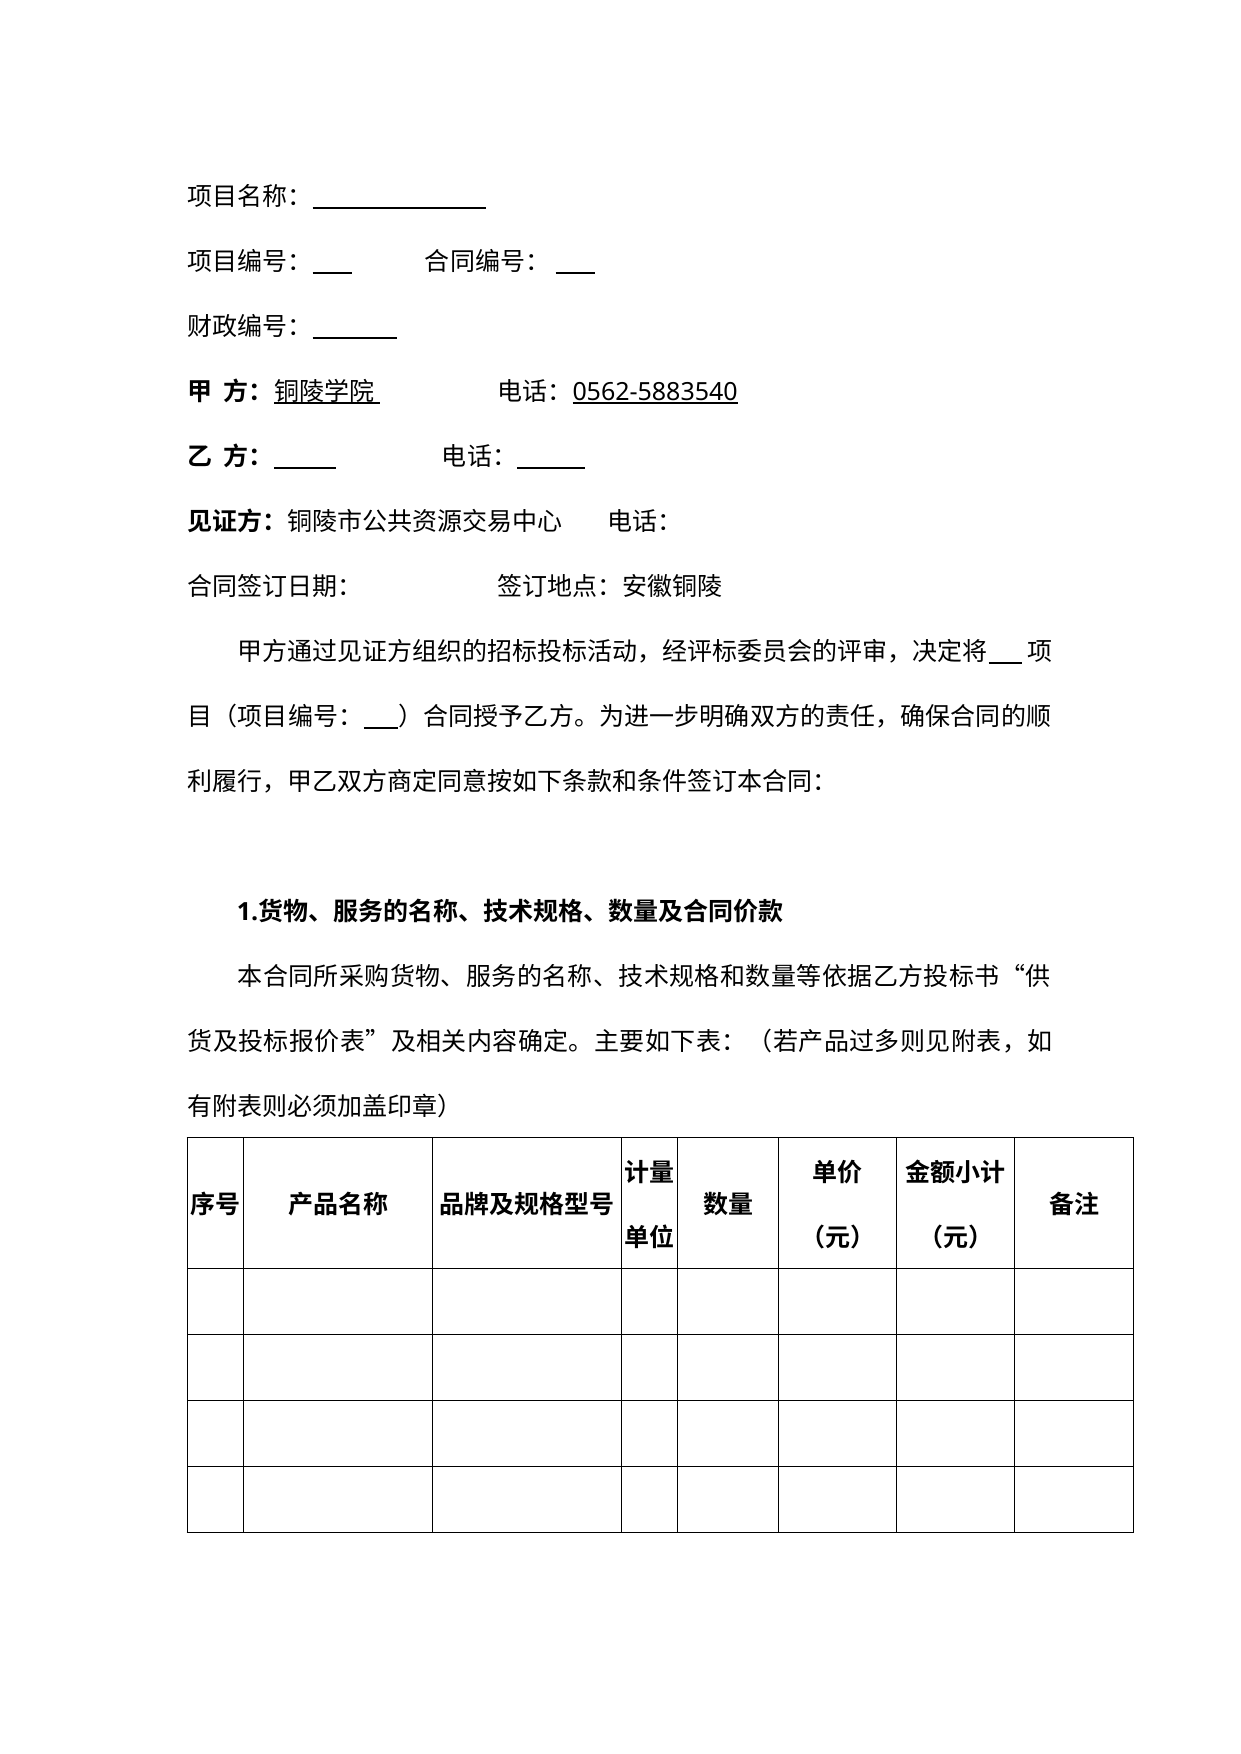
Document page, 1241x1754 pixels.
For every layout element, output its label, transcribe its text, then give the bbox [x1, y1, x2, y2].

table_cell [678, 1401, 778, 1466]
table_header 品牌及规格型号 [433, 1138, 621, 1268]
table_cell [897, 1335, 1014, 1400]
table_cell [433, 1335, 621, 1400]
table_cell [622, 1269, 677, 1334]
table_cell [779, 1401, 896, 1466]
list 本合同所采购货物、服务的名称、技术规格和数量等依据乙方投标书“供货及投标报价表”及相关内容确定。主要如下表：（若产品过多则见附表，如有附表则必须加盖印章） [187, 942, 1053, 1137]
table_header 金额小计（元） [897, 1138, 1014, 1268]
table_cell [779, 1269, 896, 1334]
table_cell [779, 1467, 896, 1532]
table_cell [188, 1335, 243, 1400]
table_cell [1015, 1335, 1133, 1400]
table_cell [678, 1335, 778, 1400]
list 合同签订日期： 签订地点：安徽铜陵 [187, 552, 1053, 617]
table_header 序号 [188, 1138, 243, 1268]
table_cell [188, 1401, 243, 1466]
list 1.货物、服务的名称、技术规格、数量及合同价款 [187, 877, 1053, 942]
table_cell [433, 1401, 621, 1466]
table_cell [678, 1269, 778, 1334]
table_cell [1015, 1269, 1133, 1334]
table_header 备注 [1015, 1138, 1133, 1268]
table_cell [622, 1467, 677, 1532]
table_cell [188, 1269, 243, 1334]
list 见证方：铜陵市公共资源交易中心 电话： [187, 487, 1053, 552]
table_cell [678, 1467, 778, 1532]
table_cell [244, 1269, 432, 1334]
table_cell [897, 1467, 1014, 1532]
table_header 产品名称 [244, 1138, 432, 1268]
table_cell [622, 1335, 677, 1400]
list 财政编号： [187, 292, 1053, 357]
list 项目编号： 合同编号： [187, 227, 1053, 292]
list 甲 方：铜陵学院 电话：0562-5883540 [187, 357, 1053, 422]
table_cell [433, 1269, 621, 1334]
table_cell [1015, 1401, 1133, 1466]
list 甲方通过见证方组织的招标投标活动，经评标委员会的评审，决定将 项目（项目编号： ）合同授予乙方。为进一步明确双方的责任，确保合同的顺利履行，甲乙双方商定同意按如下条款和条件签订本合同： [187, 617, 1053, 812]
table_header 数量 [678, 1138, 778, 1268]
table_header 单价（元） [779, 1138, 896, 1268]
table_cell [244, 1335, 432, 1400]
list 乙 方： 电话： [187, 422, 1053, 487]
table_cell [897, 1401, 1014, 1466]
table_cell [433, 1467, 621, 1532]
table_cell [622, 1401, 677, 1466]
table_cell [779, 1335, 896, 1400]
table_header 计量单位 [622, 1138, 677, 1268]
table_cell [188, 1467, 243, 1532]
table_cell [244, 1401, 432, 1466]
table_cell [1015, 1467, 1133, 1532]
table_cell [244, 1467, 432, 1532]
table_cell [897, 1269, 1014, 1334]
list 项目名称： [187, 162, 1053, 227]
